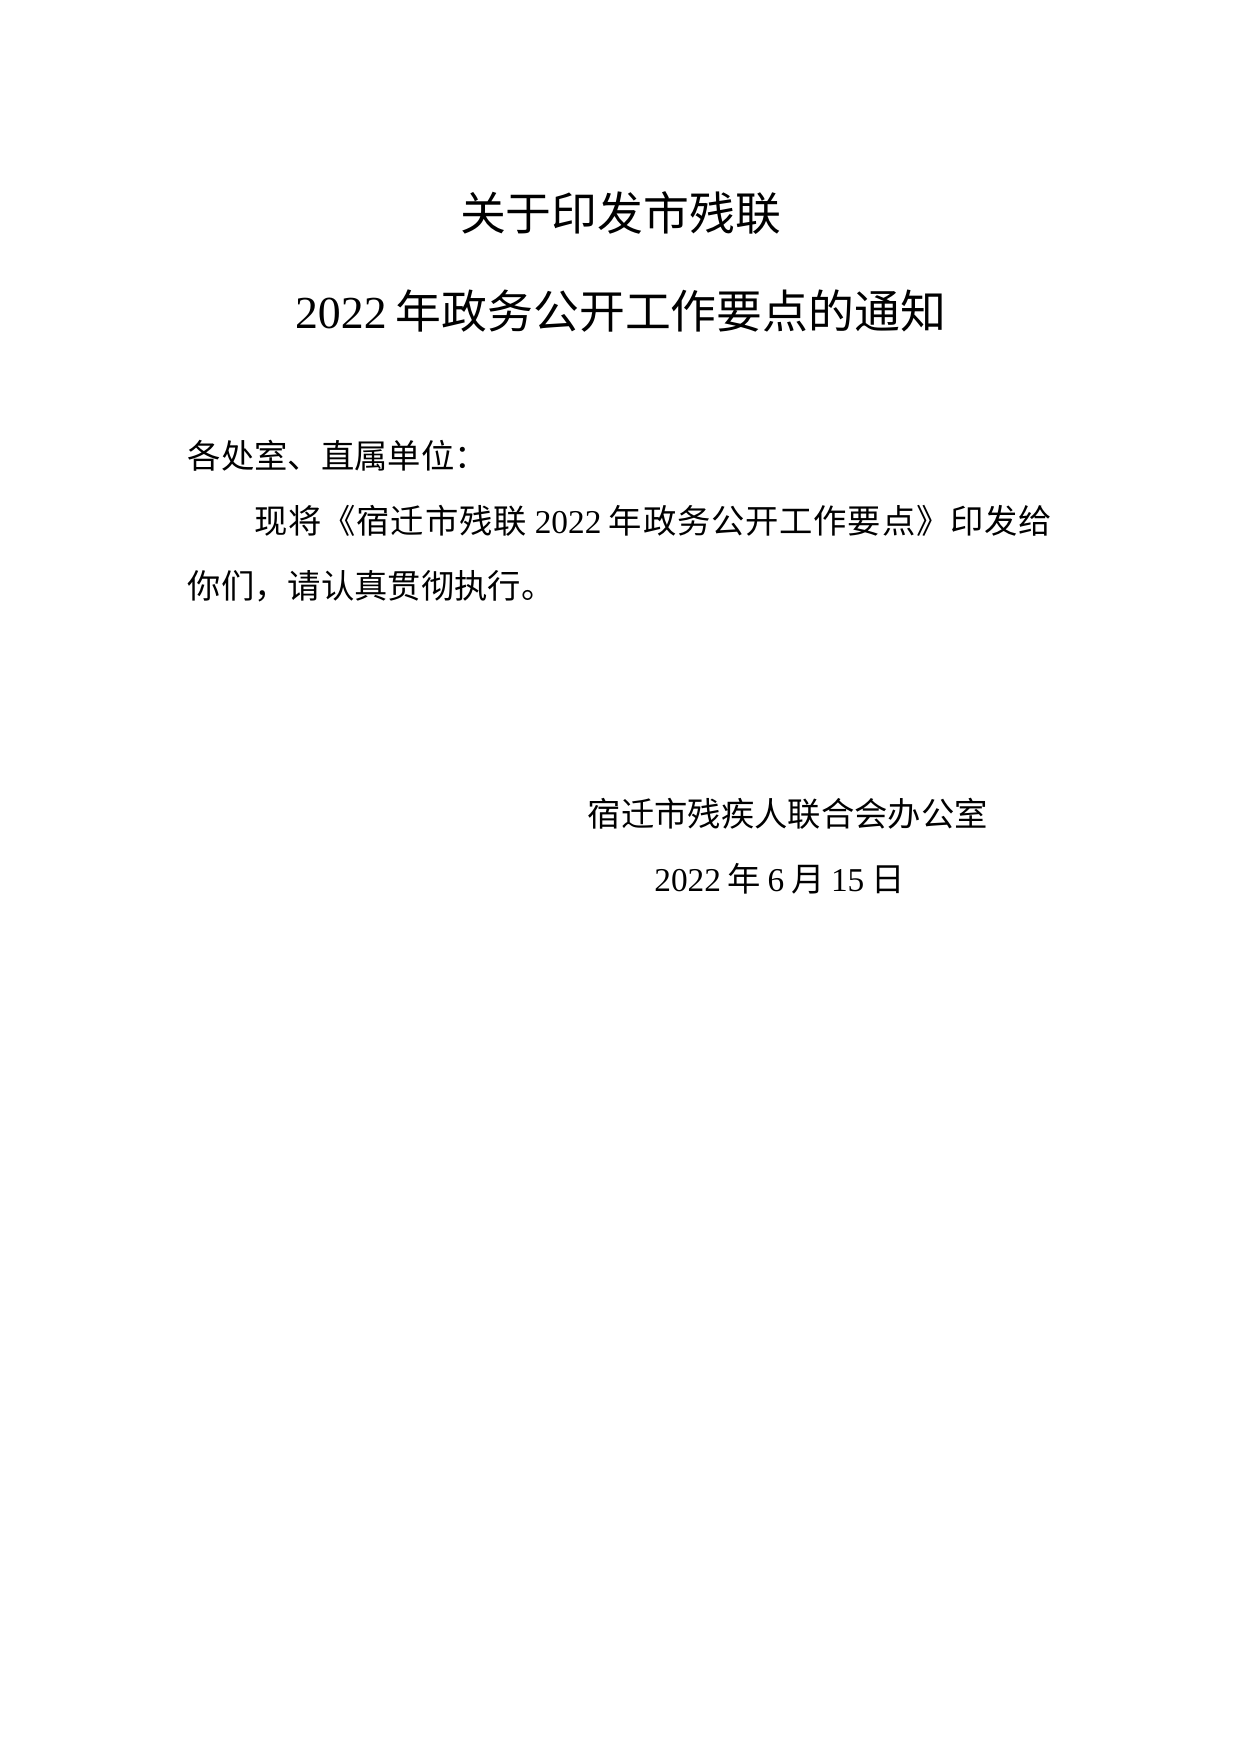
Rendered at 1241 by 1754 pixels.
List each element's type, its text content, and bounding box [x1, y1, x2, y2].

text 2022年政务公开工作要点的通知 [187, 259, 1053, 357]
text 现将《宿迁市残联2022年政务公开工作要点》印发给你们，请认真贯彻执行。 [187, 487, 1053, 617]
text 各处室、直属单位： [187, 422, 1053, 487]
text 2022年6月15日 [187, 844, 1053, 909]
text 宿迁市残疾人联合会办公室 [187, 779, 1053, 844]
text 关于印发市残联 [187, 162, 1053, 259]
